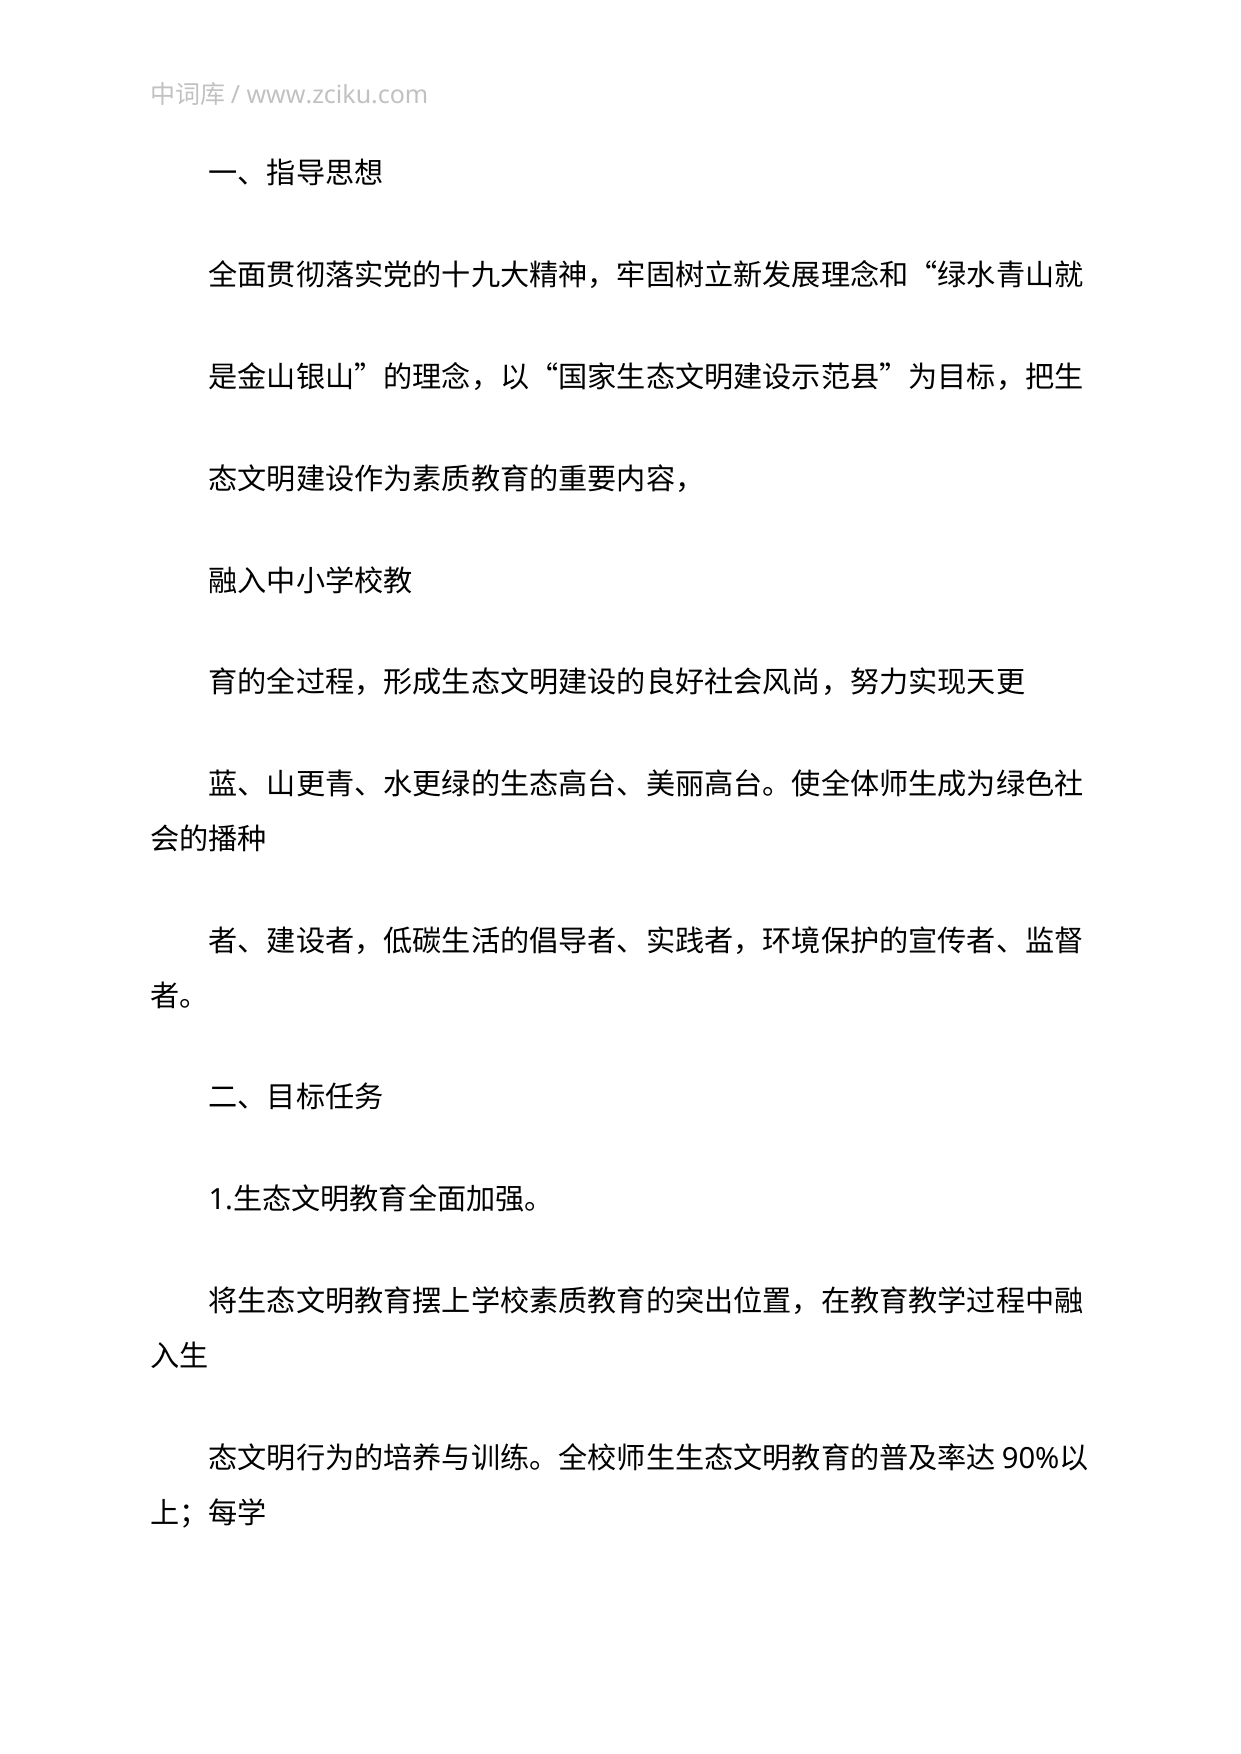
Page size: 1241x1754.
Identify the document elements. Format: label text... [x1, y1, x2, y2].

text 二、目标任务 [150, 1074, 1090, 1116]
text 者、建设者，低碳生活的倡导者、实践者，环境保护的宣传者、监督者。 [150, 917, 1090, 1014]
text 1.生态文明教育全面加强。 [150, 1176, 1090, 1218]
text 将生态文明教育摆上学校素质教育的突出位置，在教育教学过程中融入生 [150, 1278, 1090, 1375]
text 态文明建设作为素质教育的重要内容， [150, 455, 1090, 498]
text 态文明行为的培养与训练。全校师生生态文明教育的普及率达90%以上；每学 [150, 1434, 1090, 1532]
text 融入中小学校教 [150, 557, 1090, 599]
text 蓝、山更青、水更绿的生态高台、美丽高台。使全体师生成为绿色社会的播种 [150, 761, 1090, 858]
text 是金山银山”的理念，以“国家生态文明建设示范县”为目标，把生 [150, 353, 1090, 396]
text 育的全过程，形成生态文明建设的良好社会风尚，努力实现天更 [150, 659, 1090, 701]
text 一、指导思想 [150, 150, 1090, 192]
text 全面贯彻落实党的十九大精神，牢固树立新发展理念和“绿水青山就 [150, 252, 1090, 294]
